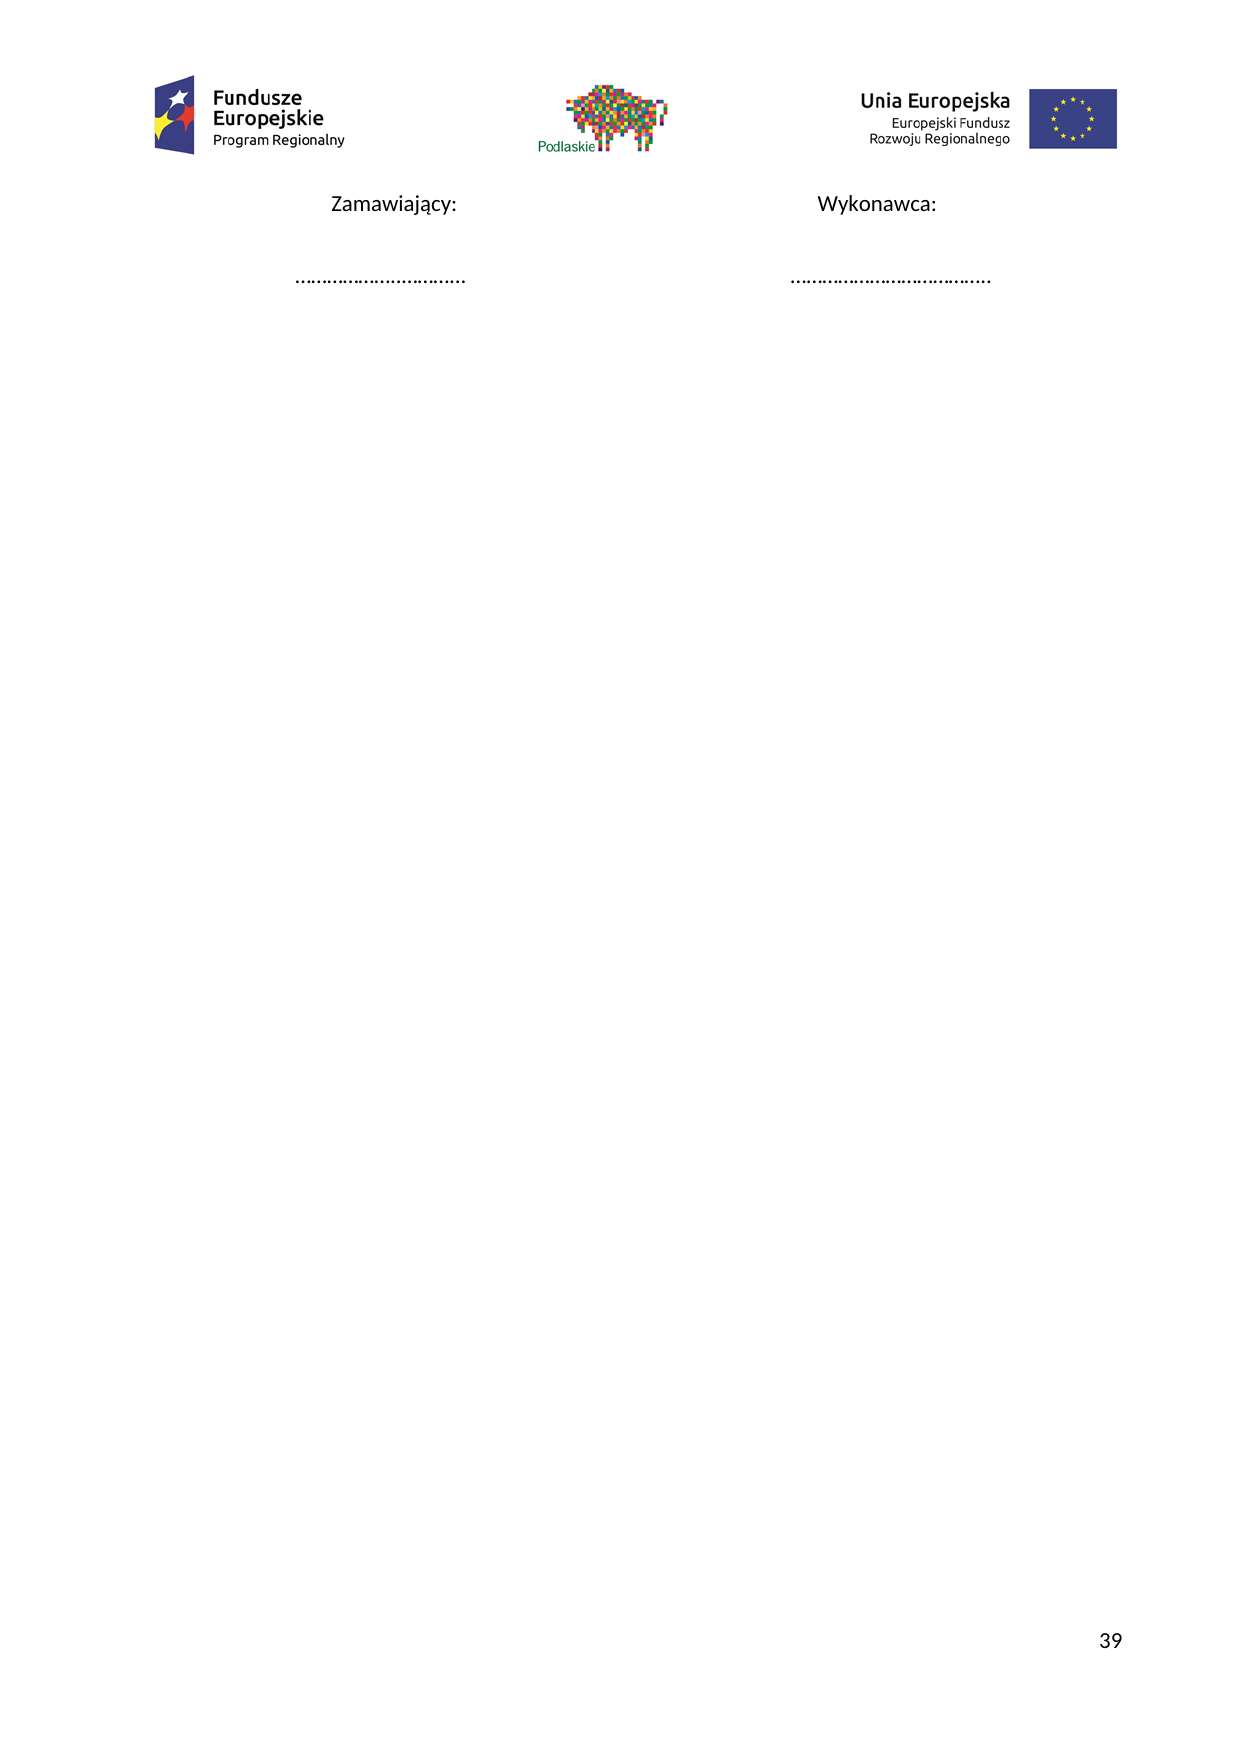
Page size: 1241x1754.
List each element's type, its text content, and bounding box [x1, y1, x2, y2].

text ………………..………... ……………………………….. [148, 261, 1122, 289]
picture [147, 73, 1123, 161]
text Zamawiający: Wykonawca: [148, 186, 1122, 218]
